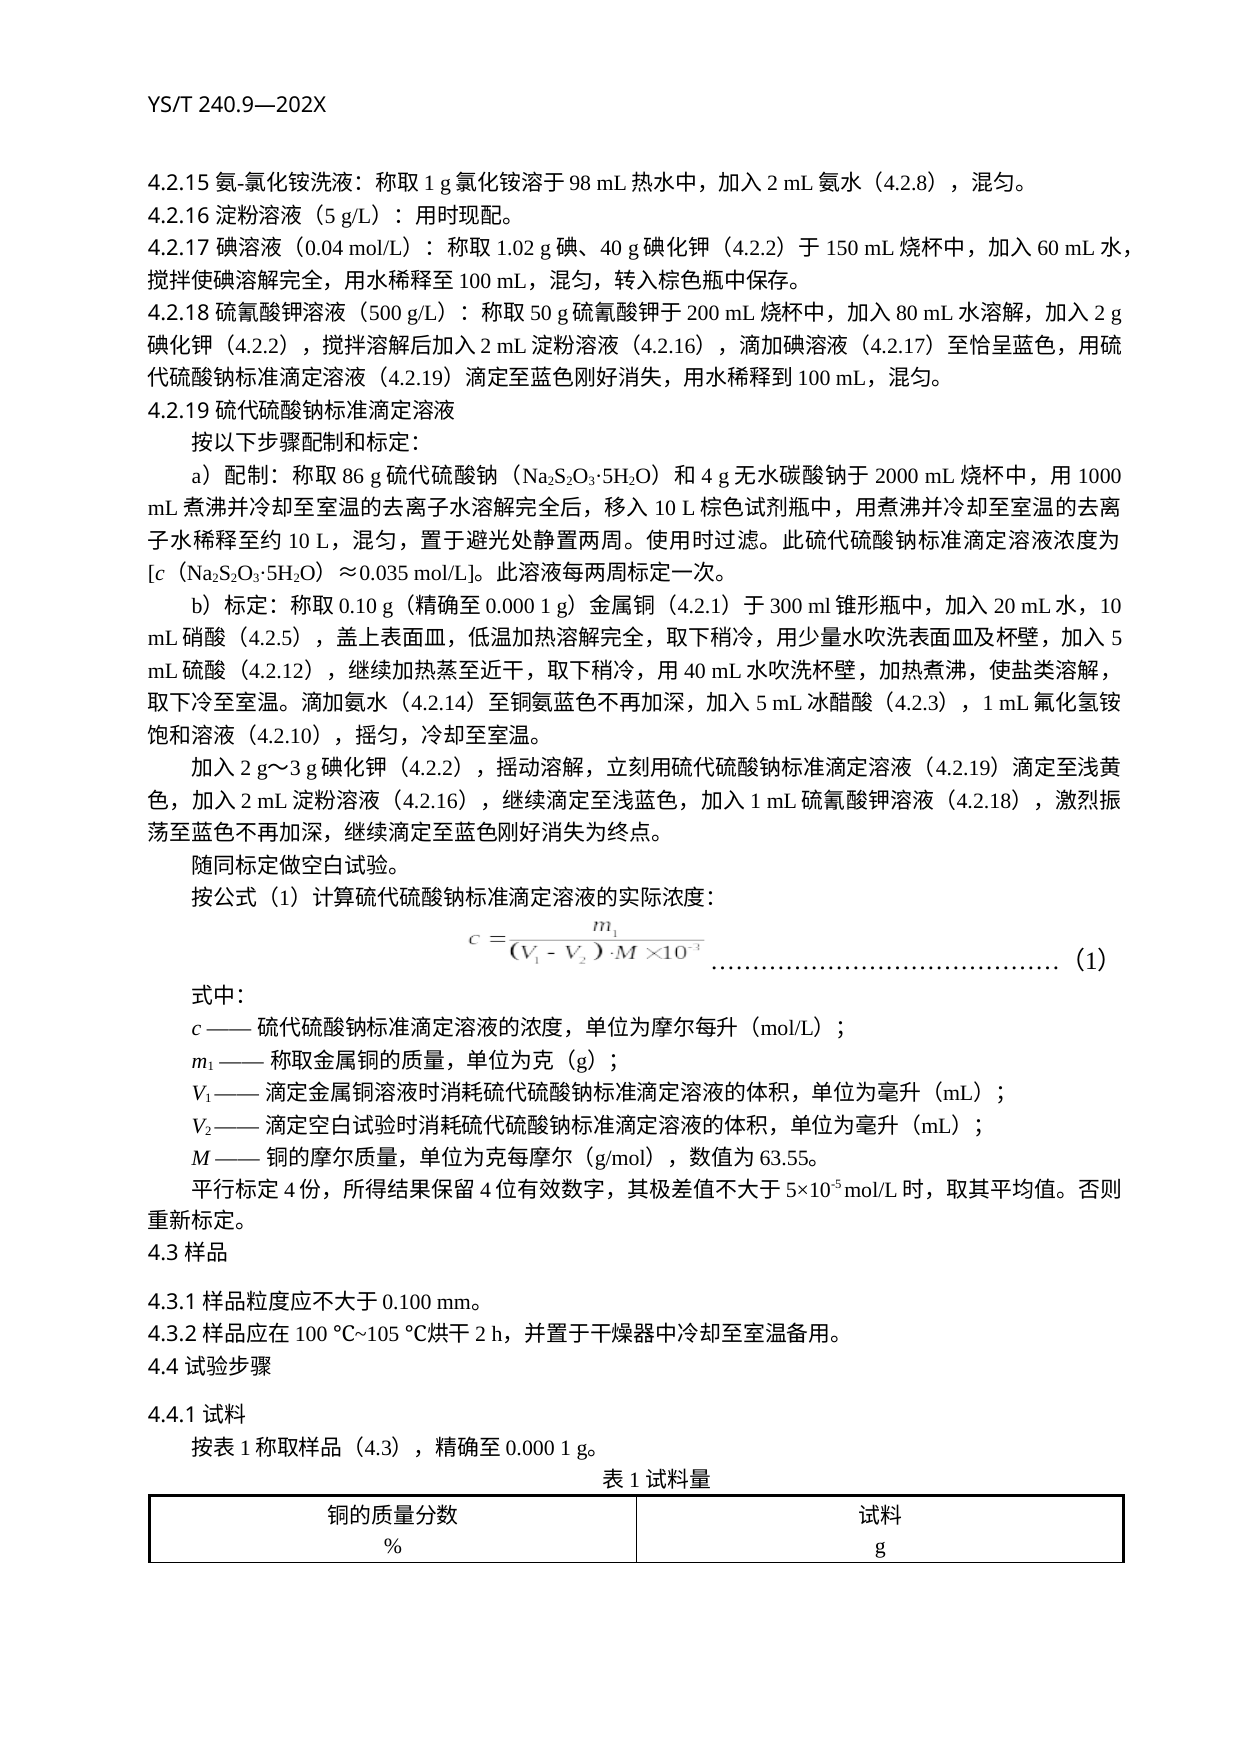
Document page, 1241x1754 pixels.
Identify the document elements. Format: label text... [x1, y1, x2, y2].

text c —— 硫代硫酸钠标准滴定溶液的浓度，单位为摩尔每升（mol/L）； [148, 1010, 1122, 1042]
text 4.3.1 样品粒度应不大于0.100 mm。 [148, 1283, 1103, 1316]
text b）标定：称取0.10 g（精确至0.000 1 g）金属铜（4.2.1）于300 ml锥形瓶中，加入20 mL水，10 mL硝酸（4.2.5），盖上表面皿，低温加热溶解完全，取下稍冷，用少量水吹洗表面皿及杯壁，加入5 mL硫酸（4.2.12），继续加热蒸至近干，取下稍冷，用40 mL水吹洗杯壁，加热煮沸，使盐类溶解，取下冷至室温。滴加氨水（4.2.14）至铜氨蓝色不再加深，加入5 mL冰醋酸（4.2.3），1 mL氟化氢铵饱和溶液（4.2.10），摇匀，冷却至室温。 [148, 587, 1122, 750]
text 式中： [148, 977, 1122, 1010]
table_header 试料 g [637, 1497, 1122, 1562]
text 加入 2 g～3 g碘化钾（4.2.2），摇动溶解，立刻用硫代硫酸钠标准滴定溶液（4.2.19）滴定至浅黄色，加入2 mL淀粉溶液（4.2.16），继续滴定至浅蓝色，加入1 mL硫氰酸钾溶液（4.2.18），激烈振荡至蓝色不再加深，继续滴定至蓝色刚好消失为终点。 [148, 750, 1122, 847]
text 4.2.19 硫代硫酸钠标准滴定溶液 [148, 392, 1122, 425]
text 按以下步骤配制和标定： [148, 425, 1122, 457]
text 按表1称取样品（4.3），精确至0.000 1 g。 [148, 1429, 1113, 1462]
text 表1 试料量 [148, 1462, 1122, 1494]
text a）配制：称取86 g硫代硫酸钠（Na2S2O3·5H2O）和4 g无水碳酸钠于2000 mL烧杯中，用1000 mL煮沸并冷却至室温的去离子水溶解完全后，移入10 L棕色试剂瓶中，用煮沸并冷却至室温的去离子水稀释至约10 L，混匀，置于避光处静置两周。使用时过滤。此硫代硫酸钠标准滴定溶液浓度为[c（Na2S2O3·5H2O）≈0.035 mol/L]。此溶液每两周标定一次。 [148, 457, 1122, 587]
text 4.4.1 试料 [148, 1397, 1122, 1429]
text ……………………………………（1） [148, 912, 1122, 977]
text 4.4 试验步骤 [148, 1348, 1122, 1381]
table_header 铜的质量分数 % [151, 1497, 636, 1562]
text M —— 铜的摩尔质量，单位为克每摩尔（g/mol），数值为63.55。 [148, 1140, 1122, 1172]
text 4.2.15 氨-氯化铵洗液：称取1 g氯化铵溶于98 mL热水中，加入2 mL氨水（4.2.8），混匀。 [148, 165, 1122, 197]
text V2 —— 滴定空白试验时消耗硫代硫酸钠标准滴定溶液的体积，单位为毫升（mL）； [148, 1107, 1122, 1140]
text 4.3.2 样品应在100 ℃~105 ℃烘干2 h，并置于干燥器中冷却至室温备用。 [148, 1316, 1103, 1348]
text 随同标定做空白试验。 [148, 847, 1122, 880]
text 4.2.16 淀粉溶液（5 g/L）：用时现配。 [148, 197, 1122, 230]
text 4.3 样品 [148, 1235, 1122, 1267]
text 按公式（1）计算硫代硫酸钠标准滴定溶液的实际浓度： [148, 880, 1122, 912]
text 4.2.18 硫氰酸钾溶液（500 g/L）：称取50 g硫氰酸钾于200 mL烧杯中，加入80 mL水溶解，加入2 g碘化钾（4.2.2），搅拌溶解后加入2 mL淀粉溶液（4.2.16），滴加碘溶液（4.2.17）至恰呈蓝色，用硫代硫酸钠标准滴定溶液（4.2.19）滴定至蓝色刚好消失，用水稀释到100 mL，混匀。 [148, 295, 1122, 392]
text V1 —— 滴定金属铜溶液时消耗硫代硫酸钠标准滴定溶液的体积，单位为毫升（mL）； [148, 1075, 1122, 1107]
text 4.2.17 碘溶液（0.04 mol/L）：称取1.02 g碘、40 g碘化钾（4.2.2）于150 mL烧杯中，加入60 mL水，搅拌使碘溶解完全，用水稀释至100 mL，混匀，转入棕色瓶中保存。 [148, 230, 1122, 295]
text 平行标定4份，所得结果保留4位有效数字，其极差值不大于5×10-5 mol/L时，取其平均值。否则重新标定。 [148, 1172, 1122, 1235]
text m1 —— 称取金属铜的质量，单位为克（g）； [148, 1042, 1122, 1075]
